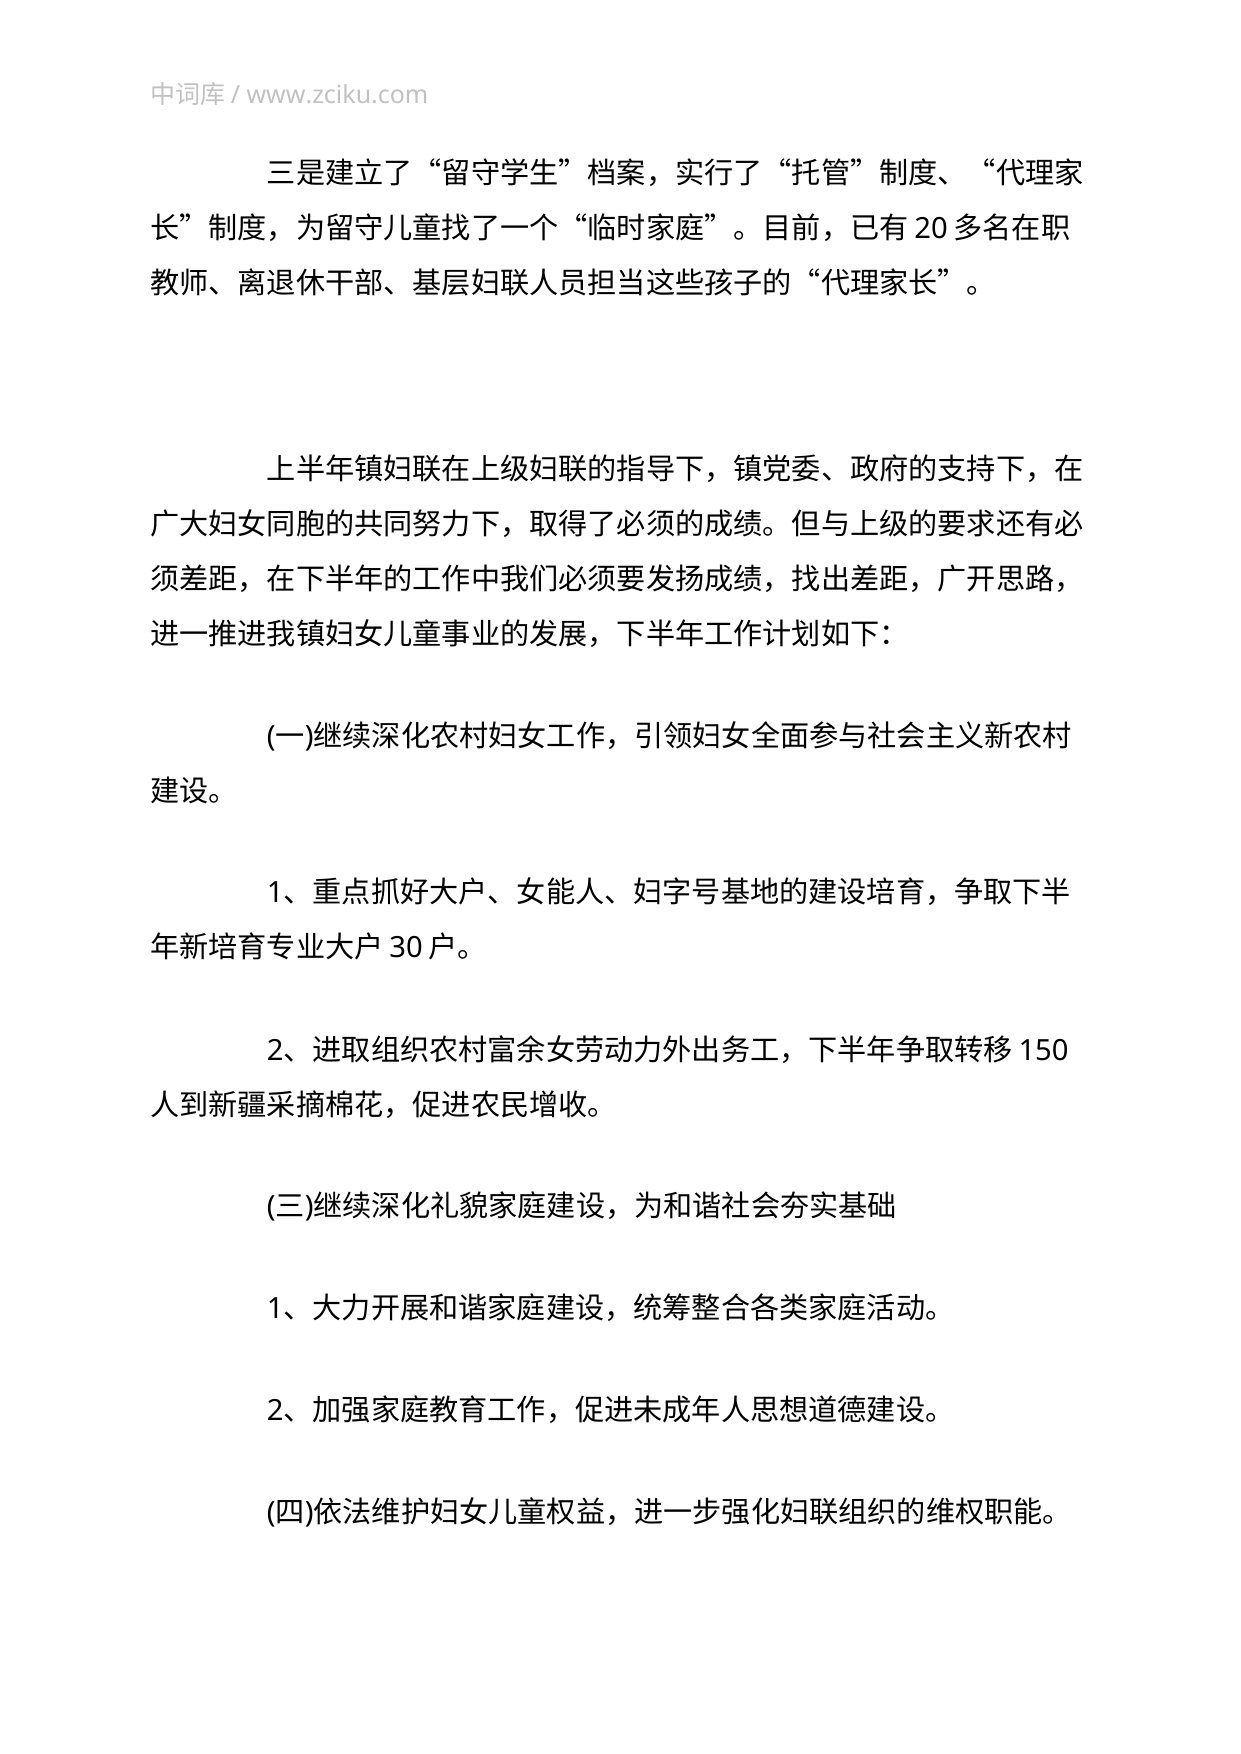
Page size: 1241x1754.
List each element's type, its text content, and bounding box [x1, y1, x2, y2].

text 2、加强家庭教育工作，促进未成年人思想道德建设。 [150, 1387, 1090, 1429]
text 三是建立了“留守学生”档案，实行了“托管”制度、“代理家长”制度，为留守儿童找了一个“临时家庭”。目前，已有20多名在职教师、离退休干部、基层妇联人员担当这些孩子的“代理家长”。 [150, 150, 1090, 302]
text 1、重点抓好大户、女能人、妇字号基地的建设培育，争取下半年新培育专业大户30户。 [150, 869, 1090, 966]
text 1、大力开展和谐家庭建设，统筹整合各类家庭活动。 [150, 1285, 1090, 1327]
text (三)继续深化礼貌家庭建设，为和谐社会夯实基础 [150, 1183, 1090, 1225]
text 上半年镇妇联在上级妇联的指导下，镇党委、政府的支持下，在广大妇女同胞的共同努力下，取得了必须的成绩。但与上级的要求还有必须差距，在下半年的工作中我们必须要发扬成绩，找出差距，广开思路，进一推进我镇妇女儿童事业的发展，下半年工作计划如下： [150, 446, 1090, 653]
text (四)依法维护妇女儿童权益，进一步强化妇联组织的维权职能。 [150, 1489, 1090, 1531]
text 2、进取组织农村富余女劳动力外出务工，下半年争取转移150人到新疆采摘棉花，促进农民增收。 [150, 1026, 1090, 1123]
text (一)继续深化农村妇女工作，引领妇女全面参与社会主义新农村建设。 [150, 712, 1090, 809]
